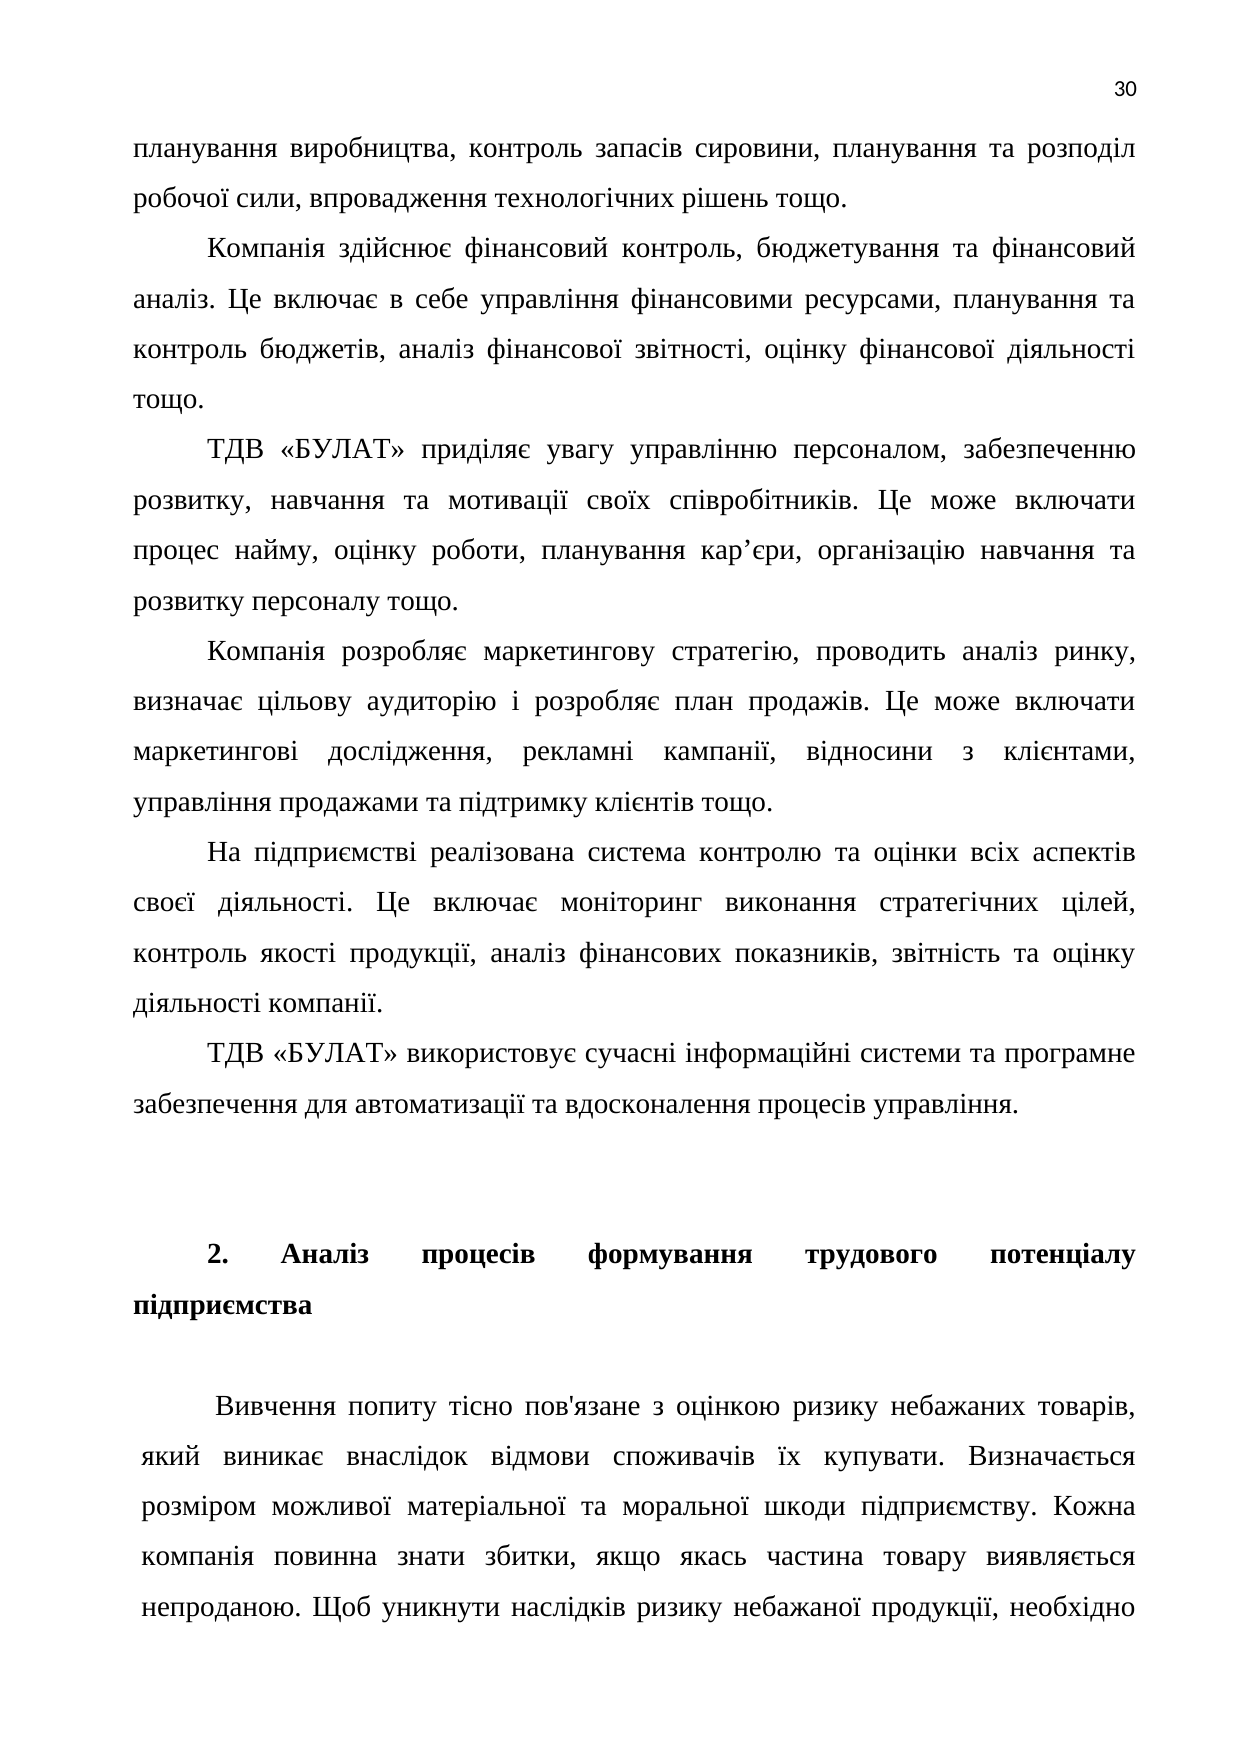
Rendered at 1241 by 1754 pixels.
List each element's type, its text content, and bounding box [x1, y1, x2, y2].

list ТДВ «БУЛАТ» приділяє увагу управлінню персоналом, забезпеченню розвитку, навчання та мотивації своїх співробітників. Це може включати процес найму, оцінку роботи, планування кар’єри, організацію навчання та розвитку персоналу тощо. [133, 432, 1137, 616]
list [133, 130, 1137, 214]
list ТДВ «БУЛАТ» використовує сучасні інформаційні системи та програмне забезпечення для автоматизації та вдосконалення процесів управління. [133, 1035, 1137, 1119]
list Компанія розробляє маркетингову стратегію, проводить аналіз ринку, визначає цільову аудиторію і розробляє план продажів. Це може включати маркетингові дослідження, рекламні кампанії, відносини з клієнтами, управління продажами та підтримку клієнтів тощо. [133, 633, 1137, 817]
list Аналіз процесів формування трудового потенціалу підприємства [133, 1237, 1137, 1321]
list На підприємстві реалізована система контролю та оцінки всіх аспектів своєї діяльності. Це включає моніторинг виконання стратегічних цілей, контроль якості продукції, аналіз фінансових показників, звітність та оцінку діяльності компанії. [133, 834, 1137, 1019]
list Компанія здійснює фінансовий контроль, бюджетування та фінансовий аналіз. Це включає в себе управління фінансовими ресурсами, планування та контроль бюджетів, аналіз фінансової звітності, оцінку фінансової діяльності тощо. [133, 230, 1137, 415]
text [141, 1388, 1137, 1622]
